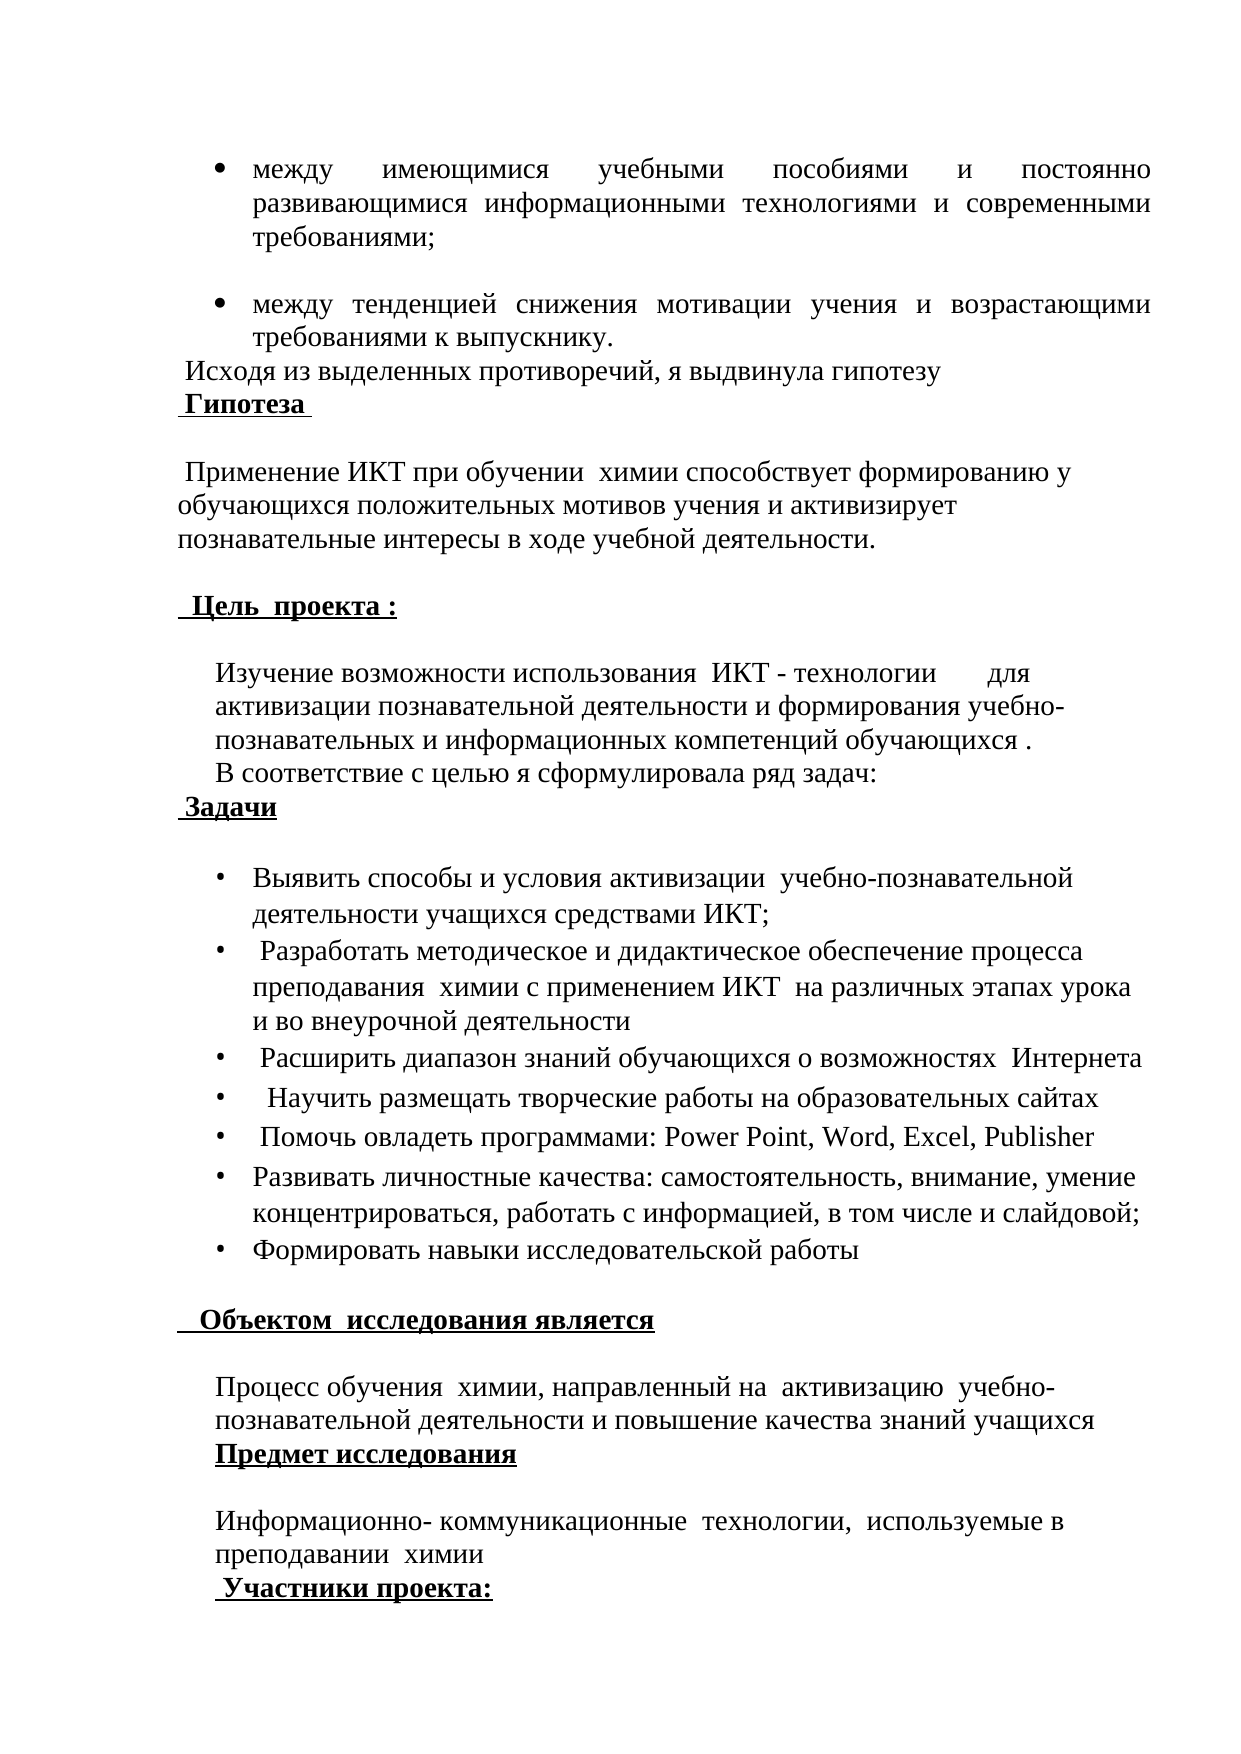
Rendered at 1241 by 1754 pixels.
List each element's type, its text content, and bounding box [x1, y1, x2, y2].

list Расширить диапазон знаний обучающихся о возможностях Интернета [215, 1036, 1152, 1076]
text Участники проекта: [215, 1570, 1152, 1604]
text Применение ИКТ при обучении химии способствует формированию у обучающихся положительных мотивов учения и активизирует познавательные интересы в ходе учебной деятельности. [177, 454, 1152, 554]
text Процесс обучения химии, направленный на активизацию учебно-познавательной деятельности и повышение качества знаний учащихся [215, 1369, 1152, 1436]
text Объектом исследования является [177, 1302, 1152, 1335]
text Исходя из выделенных противоречий, я выдвинула гипотезу [177, 353, 1152, 387]
text Предмет исследования [215, 1436, 1152, 1469]
text Информационно- коммуникационные технологии, используемые в преподавании химии [215, 1503, 1152, 1570]
text Гипотеза [177, 387, 1152, 420]
text В соответствие с целью я сформулировала ряд задач: [215, 756, 1152, 789]
list между тенденцией снижения мотивации учения и возрастающими требованиями к выпускнику. [215, 286, 1152, 353]
list Помочь овладеть программами: Power Point, Word, Excel, Publisher [215, 1116, 1152, 1155]
list Научить размещать творческие работы на образовательных сайтах [215, 1076, 1152, 1116]
list Выявить способы и условия активизации учебно-познавательной деятельности учащихся средствами ИКТ; [215, 856, 1152, 929]
list Разработать методическое и дидактическое обеспечение процесса преподавания химии с применением ИКТ на различных этапах урока и во внеурочной деятельности [215, 929, 1152, 1036]
text Изучение возможности использования ИКТ - технологии для активизации познавательной деятельности и формирования учебно-познавательных и информационных компетенций обучающихся . [215, 655, 1152, 756]
list между имеющимися учебными пособиями и постоянно развивающимися информационными технологиями и современными требованиями; [215, 152, 1152, 252]
list Развивать личностные качества: самостоятельность, внимание, умение концентрироваться, работать с информацией, в том числе и слайдовой; [215, 1155, 1152, 1228]
list Формировать навыки исследовательской работы [215, 1228, 1152, 1268]
text Цель проекта : [177, 588, 1152, 621]
text Задачи [177, 789, 1152, 823]
